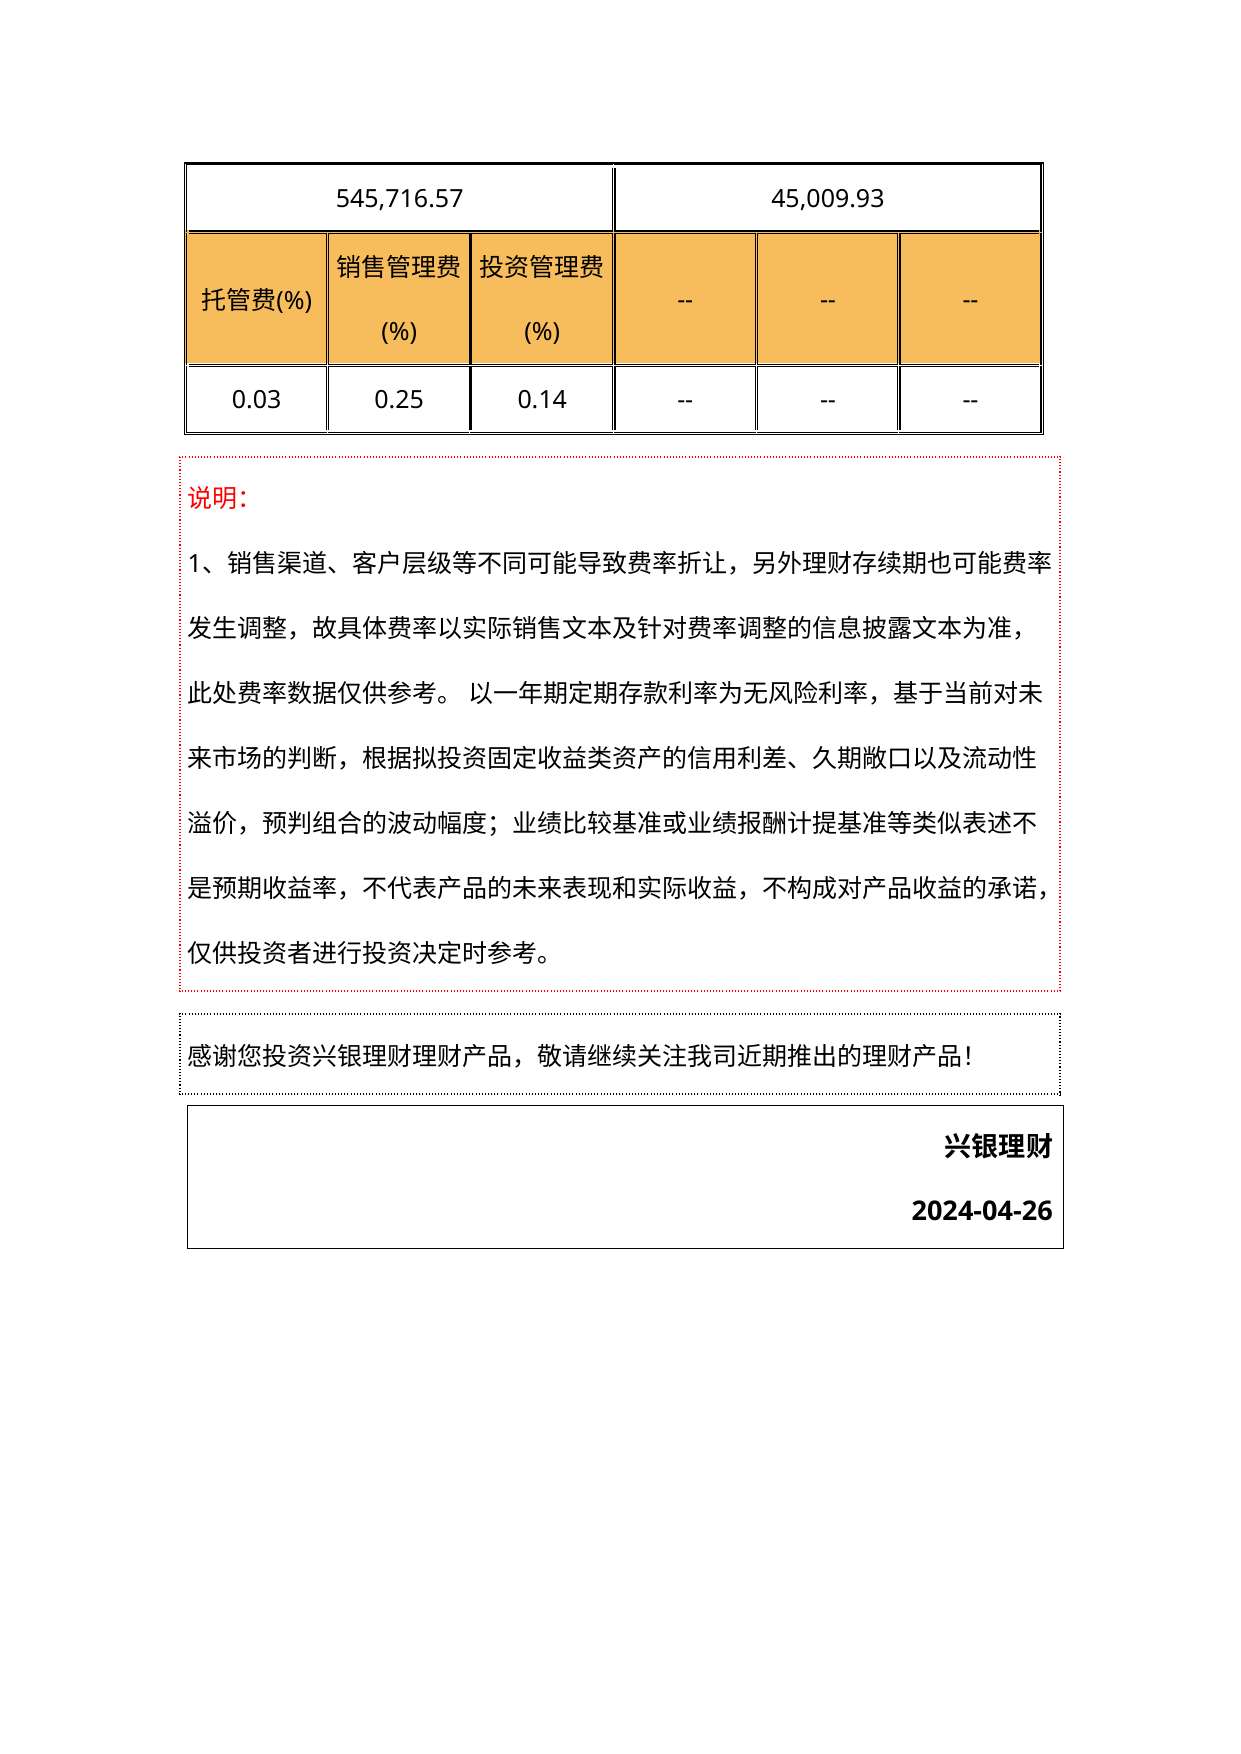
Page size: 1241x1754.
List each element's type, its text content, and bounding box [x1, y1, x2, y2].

table_cell -- [758, 234, 897, 363]
table_cell -- [756, 364, 899, 432]
text 兴银理财 [188, 1106, 1063, 1170]
text 2024-04-26 [188, 1170, 1063, 1248]
table_cell 托管费(%) [187, 230, 326, 363]
table_cell 45,009.93 [614, 165, 1040, 230]
text 感谢您投资兴银理财理财产品，敬请继续关注我司近期推出的理财产品！ [179, 1013, 1061, 1095]
table_cell 销售管理费(%) [329, 234, 469, 363]
table_cell 0.25 [328, 367, 470, 432]
table_cell 545,716.57 [187, 164, 614, 230]
table_cell 0.14 [470, 364, 614, 432]
table_cell -- [899, 364, 1041, 432]
text 说明： 1、销售渠道、客户层级等不同可能导致费率折让，另外理财存续期也可能费率发生调整，故具体费率以实际销售文本及针对费率调整的信息披露文本为准，此处费率数据仅供参考。 以一年期定期存款利率为无风险利率，基于当前对未来市场的判断，根据拟投资固定收益类资产的信用利差、久期敞口以及流动性溢价，预判组合的波动幅度；业绩比较基准或业绩报酬计提基准等类似表述不是预期收益率，不代表产品的未来表现和实际收益，不构成对产品收益的承诺，仅供投资者进行投资决定时参考。 [179, 456, 1061, 992]
table_cell -- [616, 234, 755, 363]
table_cell -- [614, 367, 756, 432]
table_cell -- [901, 230, 1041, 363]
table_cell 0.03 [187, 364, 328, 432]
table_cell 投资管理费(%) [472, 234, 612, 363]
